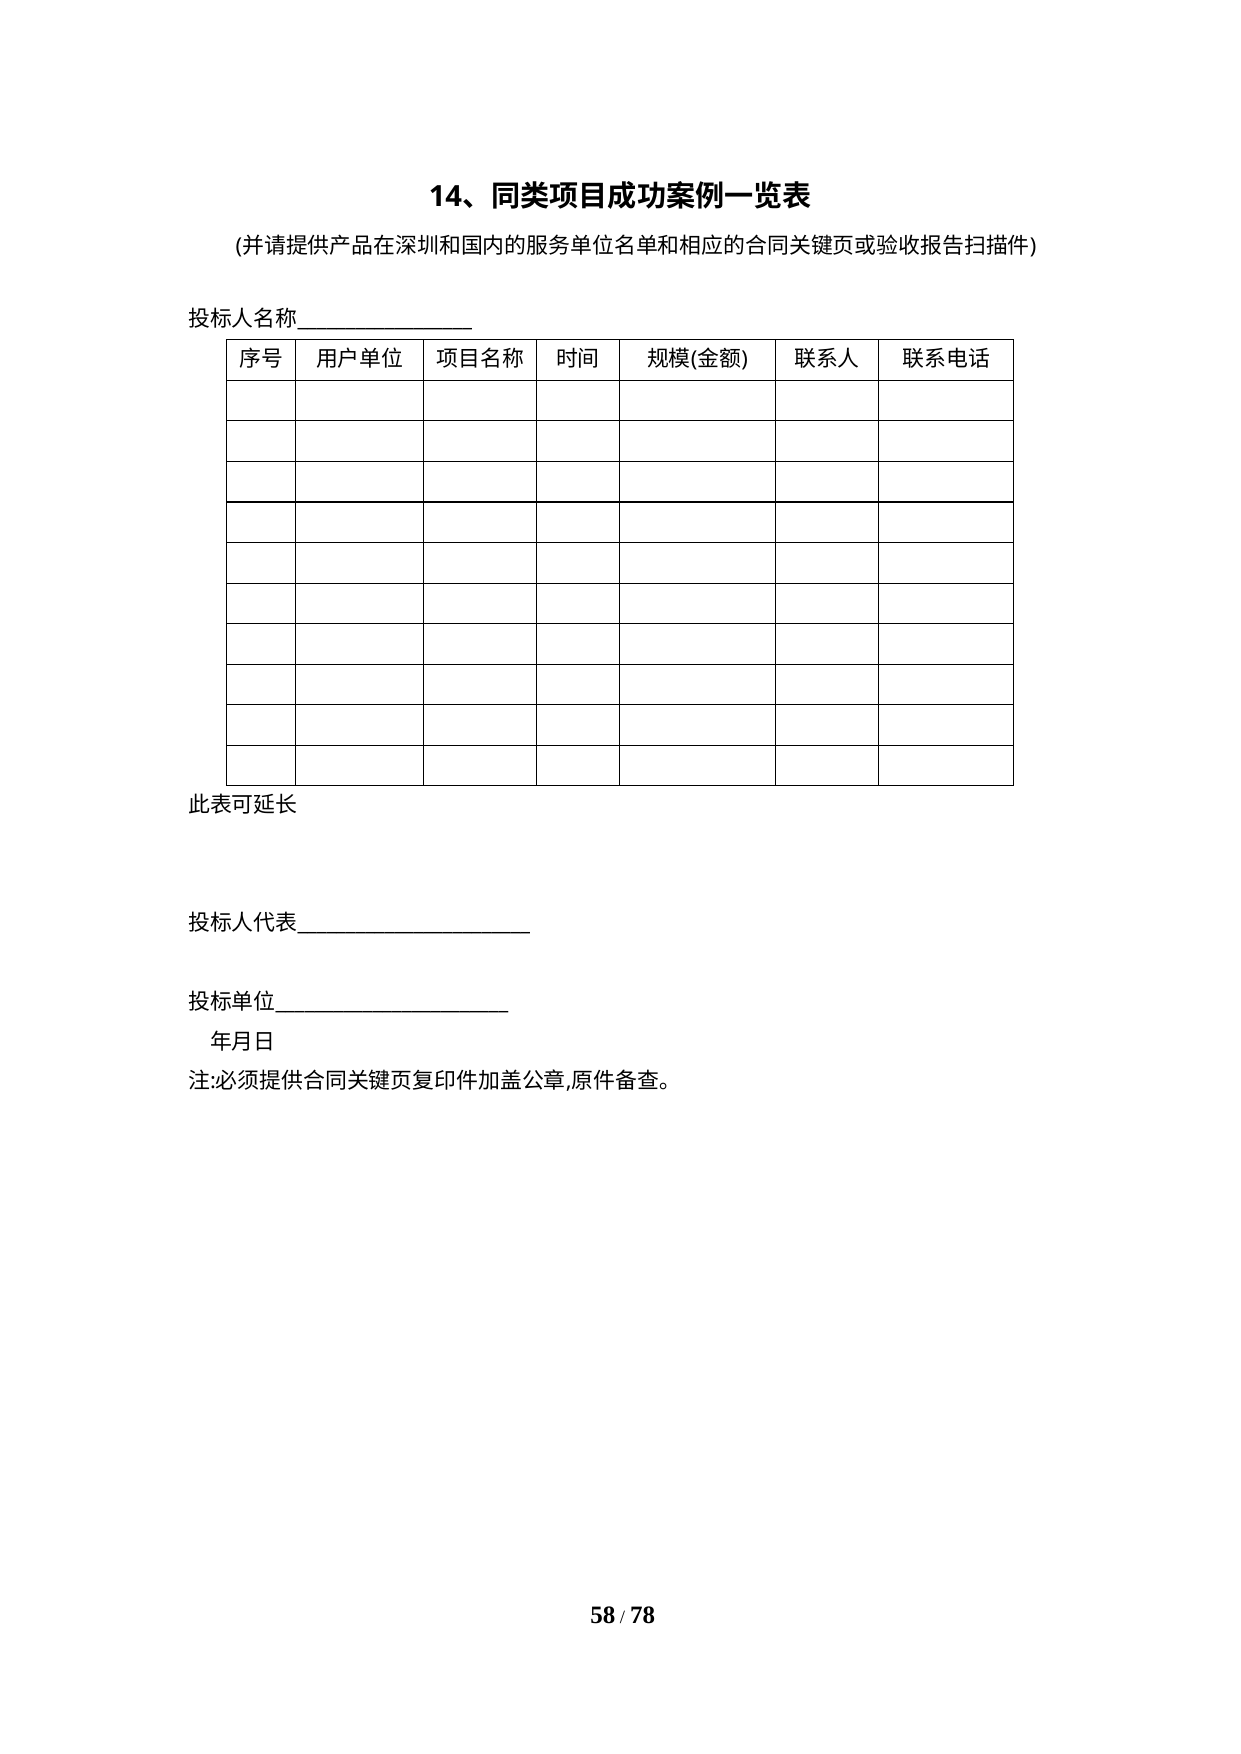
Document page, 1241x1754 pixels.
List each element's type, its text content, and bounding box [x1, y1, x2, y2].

table_cell [424, 746, 536, 785]
table_cell [879, 584, 1013, 623]
table_cell [296, 624, 423, 663]
table_cell [537, 665, 619, 704]
table_cell [620, 584, 775, 623]
table_cell [537, 746, 619, 785]
table_cell [620, 746, 775, 785]
table_cell [537, 462, 619, 501]
table_header 项目名称 [424, 340, 536, 380]
table_cell [296, 381, 423, 420]
table_cell [424, 665, 536, 704]
table_cell [776, 421, 878, 461]
table_cell [227, 381, 295, 420]
table_cell [424, 462, 536, 501]
table_header 用户单位 [296, 340, 423, 380]
text 此表可延长 [188, 786, 1052, 819]
table_cell [879, 665, 1013, 704]
table_cell [227, 624, 295, 663]
text 年月日 [188, 1023, 1052, 1056]
table_cell [879, 381, 1013, 420]
table_cell [879, 462, 1013, 501]
table_cell [537, 705, 619, 744]
table_cell [776, 746, 878, 785]
table_cell [296, 543, 423, 582]
table_cell [424, 503, 536, 542]
table_header 时间 [537, 340, 619, 380]
table_cell [424, 624, 536, 663]
table_cell [879, 503, 1013, 542]
table_cell [537, 543, 619, 582]
table_cell [620, 503, 775, 542]
table_cell [776, 705, 878, 744]
table_header 序号 [227, 340, 295, 380]
table_cell [296, 462, 423, 501]
table_cell [620, 624, 775, 663]
table_cell [227, 543, 295, 582]
table_cell [537, 584, 619, 623]
table_cell [620, 462, 775, 501]
table_cell [776, 624, 878, 663]
table_cell [776, 543, 878, 582]
table_cell [537, 421, 619, 461]
text 注:必须提供合同关键页复印件加盖公章,原件备查｡ [188, 1062, 1052, 1096]
text 投标人代表________________________ [188, 904, 1052, 938]
table_cell [296, 705, 423, 744]
table_cell [424, 543, 536, 582]
table_cell [776, 462, 878, 501]
table_cell [537, 624, 619, 663]
table_cell [776, 381, 878, 420]
table_cell [296, 421, 423, 461]
table_cell [296, 503, 423, 542]
table_cell [537, 381, 619, 420]
text 投标人名称__________________ [188, 300, 1052, 333]
table_cell [227, 584, 295, 623]
table_header 联系人 [776, 340, 878, 380]
table_cell [424, 421, 536, 461]
table_cell [227, 503, 295, 542]
table_cell [620, 705, 775, 744]
text (并请提供产品在深圳和国内的服务单位名单和相应的合同关键页或验收报告扫描件) [188, 227, 1052, 260]
table_cell [879, 624, 1013, 663]
text 投标单位________________________ [188, 983, 1052, 1017]
table_cell [296, 665, 423, 704]
table_cell [879, 705, 1013, 744]
table_cell [776, 584, 878, 623]
table_cell [537, 503, 619, 542]
table_cell [879, 746, 1013, 785]
table_cell [620, 543, 775, 582]
table_cell [296, 584, 423, 623]
table_cell [620, 665, 775, 704]
table_cell [424, 584, 536, 623]
table_cell [227, 746, 295, 785]
table_cell [776, 665, 878, 704]
table_cell [227, 665, 295, 704]
table_cell [620, 421, 775, 461]
text 14、同类项目成功案例一览表 [188, 161, 1052, 227]
table_cell [227, 705, 295, 744]
table_header 联系电话 [879, 340, 1013, 380]
table_cell [879, 543, 1013, 582]
table_header 规模(金额) [620, 340, 775, 380]
table_cell [879, 421, 1013, 461]
table_cell [620, 381, 775, 420]
table_cell [424, 705, 536, 744]
table_cell [776, 503, 878, 542]
table_cell [424, 381, 536, 420]
table_cell [227, 462, 295, 501]
table_cell [227, 421, 295, 461]
table_cell [296, 746, 423, 785]
